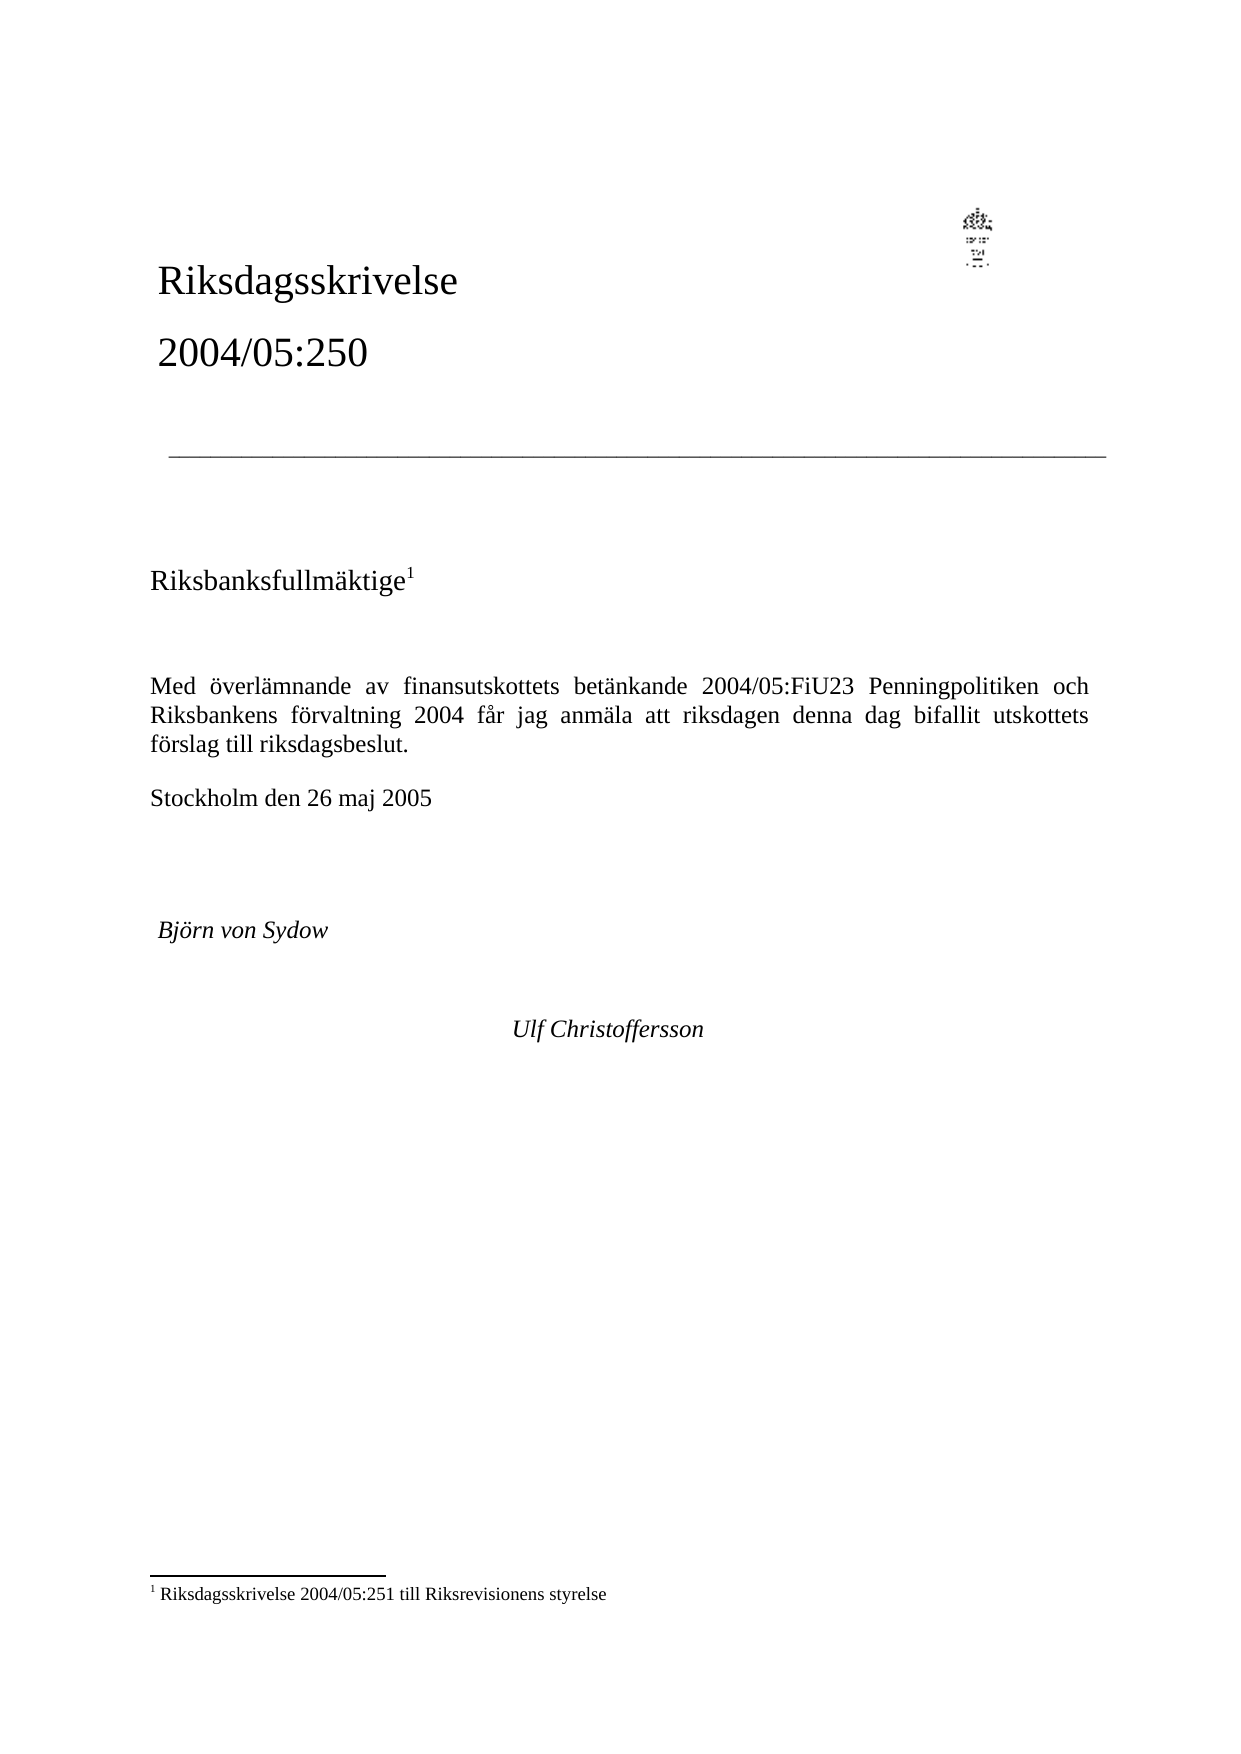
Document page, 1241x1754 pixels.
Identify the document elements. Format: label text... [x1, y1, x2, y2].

table_header Ulf Christoffersson [504, 915, 909, 1064]
table_header Riksdagsskrivelse 2004/05:250 [150, 206, 888, 443]
table_header [888, 206, 1124, 443]
table_cell –––––––––––––––––––––––––––––––––––––––––––––––––––––––––––––––––––––––––––––––––––––––––– [150, 443, 1124, 488]
text Med överlämnande av finansutskottets betänkande 2004/05:FiU23 Penningpolitiken och Riksbankens förvaltning 2004 får jag anmäla att riksdagen denna dag bifallit utskottets förslag till riksdagsbeslut. [150, 671, 1090, 758]
table_header Björn von Sydow [150, 915, 504, 1064]
text Riksbanksfullmäktige [150, 563, 1090, 596]
text Stockholm den 26 maj 2005 [150, 783, 1090, 811]
